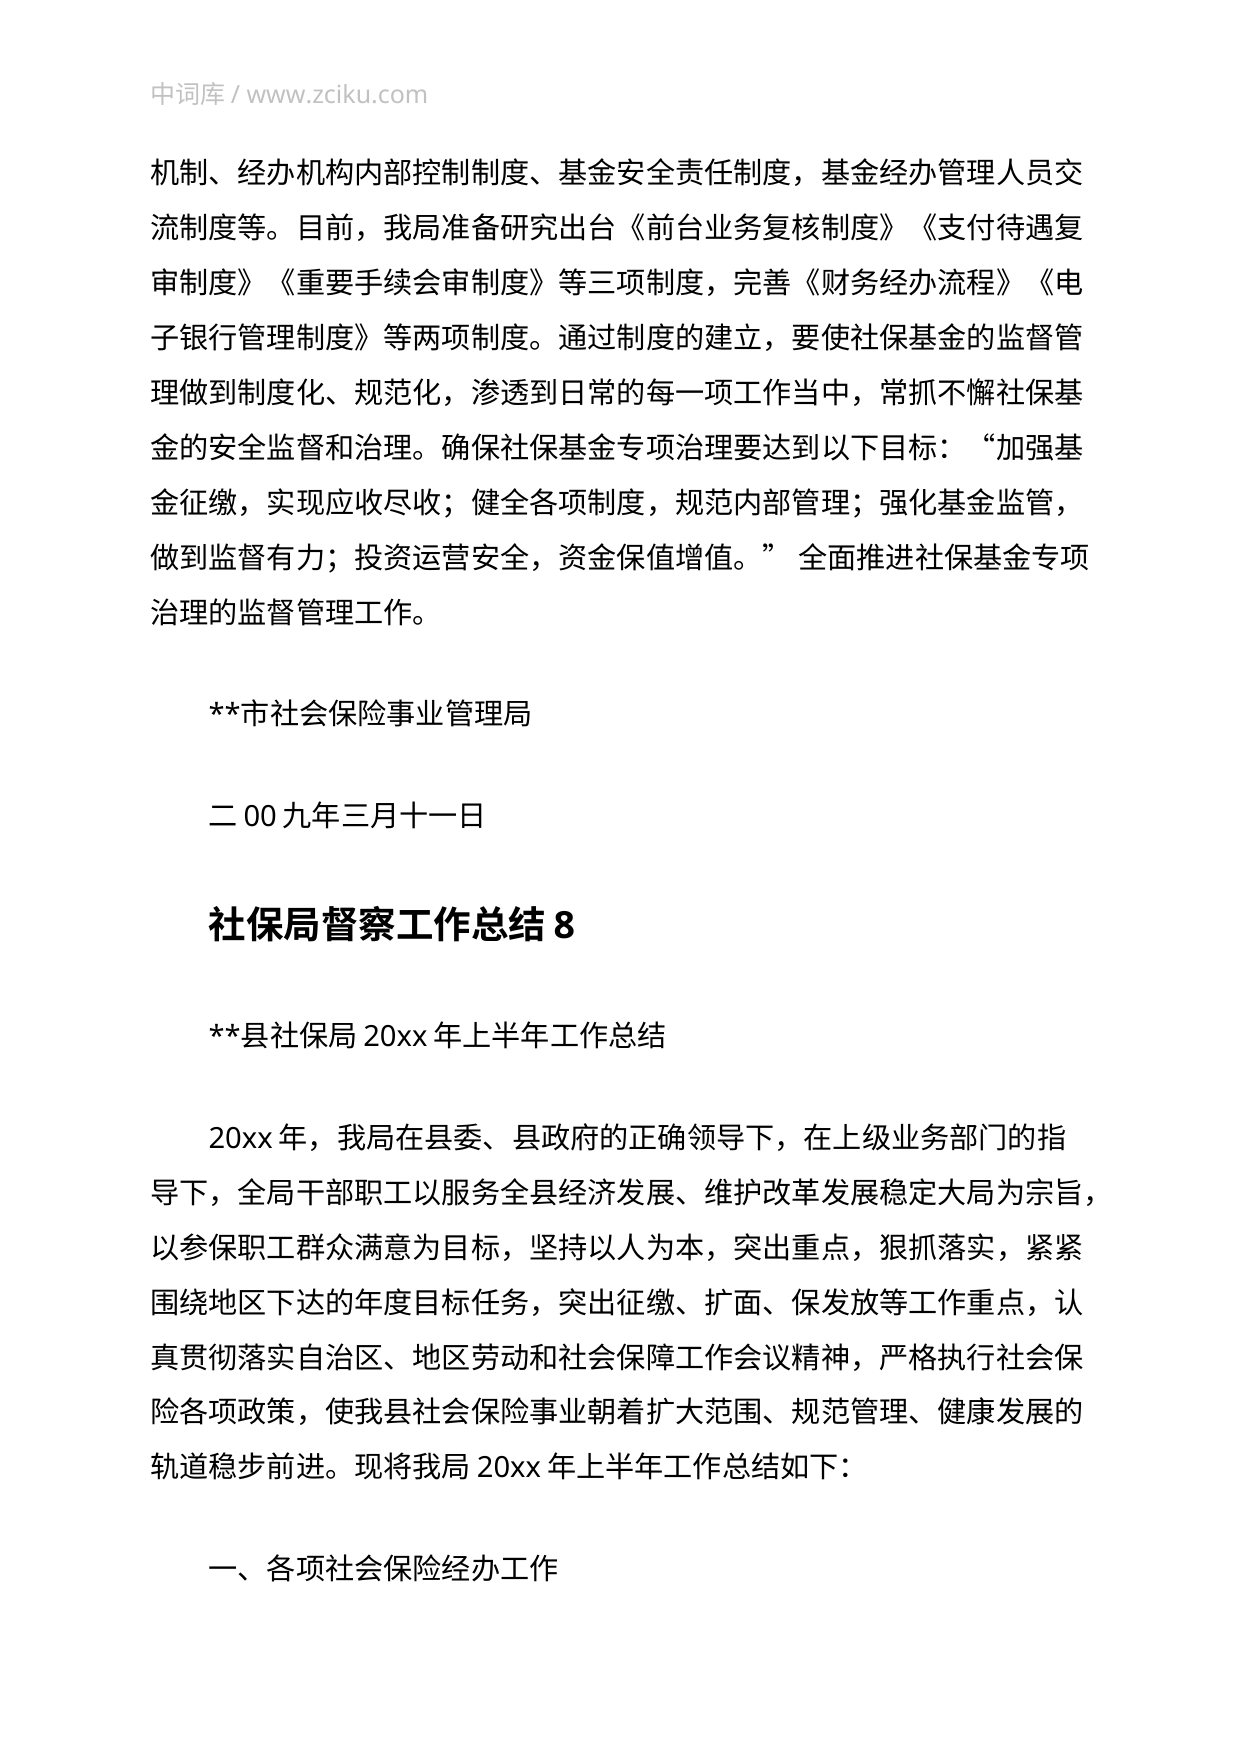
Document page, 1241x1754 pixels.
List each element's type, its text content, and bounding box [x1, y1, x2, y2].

text 二00九年三月十一日 [150, 793, 1090, 835]
text **县社保局20xx年上半年工作总结 [150, 1012, 1090, 1055]
text 社保局督察工作总结8 [150, 895, 1090, 949]
text 一、各项社会保险经办工作 [150, 1546, 1090, 1588]
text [150, 150, 1090, 631]
text 20xx年，我局在县委、县政府的正确领导下，在上级业务部门的指导下，全局干部职工以服务全县经济发展、维护改革发展稳定大局为宗旨，以参保职工群众满意为目标，坚持以人为本，突出重点，狠抓落实，紧紧围绕地区下达的年度目标任务，突出征缴、扩面、保发放等工作重点，认真贯彻落实自治区、地区劳动和社会保障工作会议精神，严格执行社会保险各项政策，使我县社会保险事业朝着扩大范围、规范管理、健康发展的轨道稳步前进。现将我局20xx年上半年工作总结如下： [150, 1114, 1090, 1486]
text **市社会保险事业管理局 [150, 691, 1090, 733]
